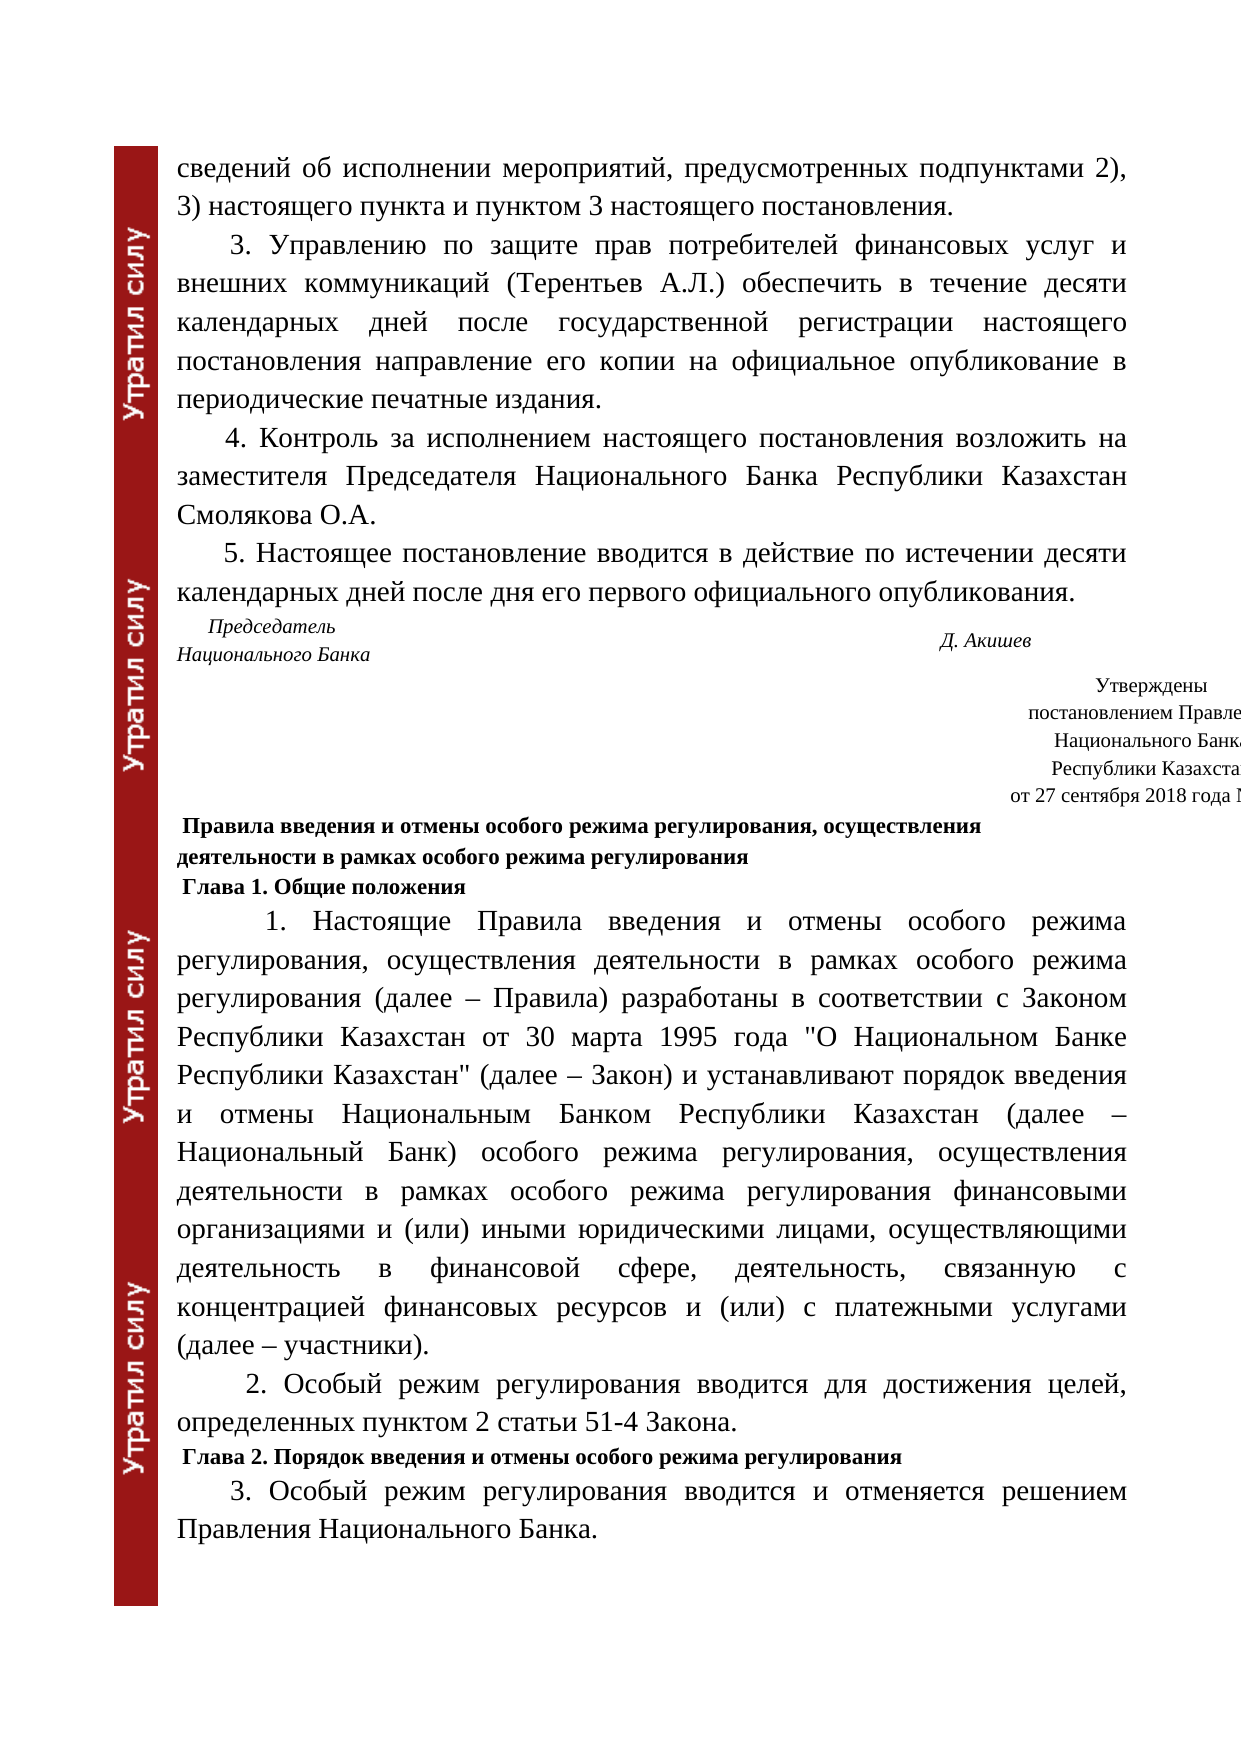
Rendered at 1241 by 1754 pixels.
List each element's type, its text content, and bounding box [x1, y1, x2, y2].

table_header Д. Акишев [939, 613, 1240, 671]
picture [114, 1361, 158, 1366]
table_header [101, 671, 912, 813]
picture [114, 1438, 158, 1443]
text Правила введения и отмены особого режима регулирования, осуществления деятельности в рамках особого режима регулирования [112, 813, 1128, 869]
picture [114, 415, 158, 420]
table_header Утверждены постановлением Правления Национального Банка Республики Казахстан от 27 сентября 2018 года № 224 [912, 671, 1240, 813]
text 3. Особый режим регулирования вводится и отменяется решением Правления Национального Банка. [112, 1473, 1128, 1545]
picture [114, 1545, 158, 1606]
text 2. Особый режим регулирования вводится для достижения целей, определенных пунктом 2 статьи 51-4 Закона. [112, 1366, 1128, 1438]
picture [114, 899, 158, 903]
picture [114, 222, 158, 227]
text 1. Настоящие Правила введения и отмены особого режима регулирования, осуществления деятельности в рамках особого режима регулирования (далее – Правила) разработаны в соответствии с Законом Республики Казахстан от 30 марта 1995 года "О Национальном Банке Республики Казахстан" (далее – Закон) и устанавливают порядок введения и отмены Национальным Банком Республики Казахстан (далее – Национальный Банк) особого режима регулирования, осуществления деятельности в рамках особого режима регулирования финансовыми организациями и (или) иными юридическими лицами, осуществляющими деятельность в финансовой сфере, деятельность, связанную с концентрацией финансовых ресурсов и (или) с платежными услугами (далее – участники). [112, 903, 1128, 1361]
picture [114, 530, 158, 535]
picture [114, 869, 158, 873]
picture [114, 146, 158, 150]
text 4. Контроль за исполнением настоящего постановления возложить на заместителя Председателя Национального Банка Республики Казахстан Смолякова О.А. [112, 420, 1128, 530]
text Глава 1. Общие положения [112, 873, 1128, 899]
text Глава 2. Порядок введения и отмены особого режима регулирования [112, 1443, 1128, 1469]
text 3. Управлению по защите прав потребителей финансовых услуг и внешних коммуникаций (Терентьев А.Л.) обеспечить в течение десяти календарных дней после государственной регистрации настоящего постановления направление его копии на официальное опубликование в периодические печатные издания. [112, 227, 1128, 415]
table_header Председатель Национального Банка [101, 613, 939, 671]
picture [114, 1469, 158, 1473]
picture [114, 607, 158, 613]
text 5. Настоящее постановление вводится в действие по истечении десяти календарных дней после дня его первого официального опубликования. [112, 535, 1128, 607]
